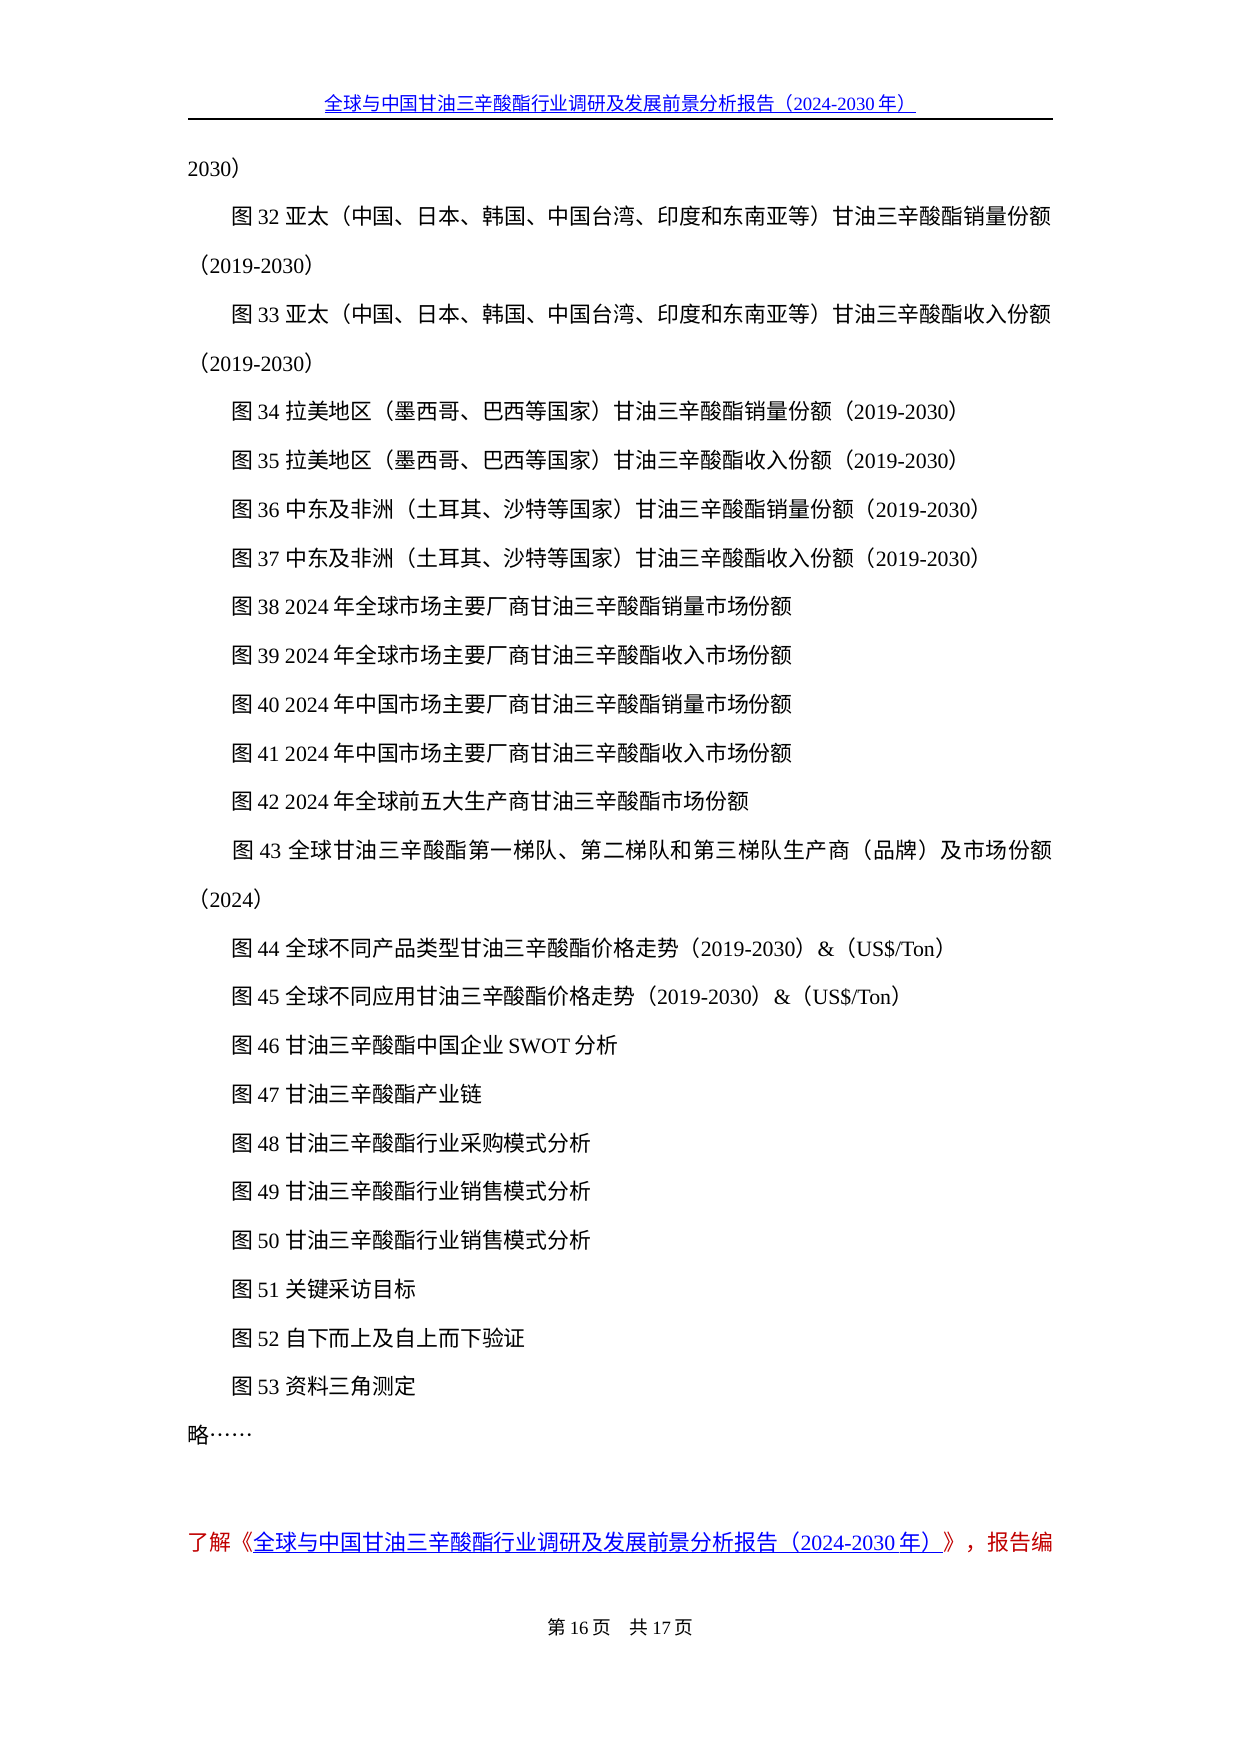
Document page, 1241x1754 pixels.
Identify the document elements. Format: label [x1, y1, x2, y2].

text [187, 150, 1053, 1450]
text [187, 1524, 1053, 1557]
